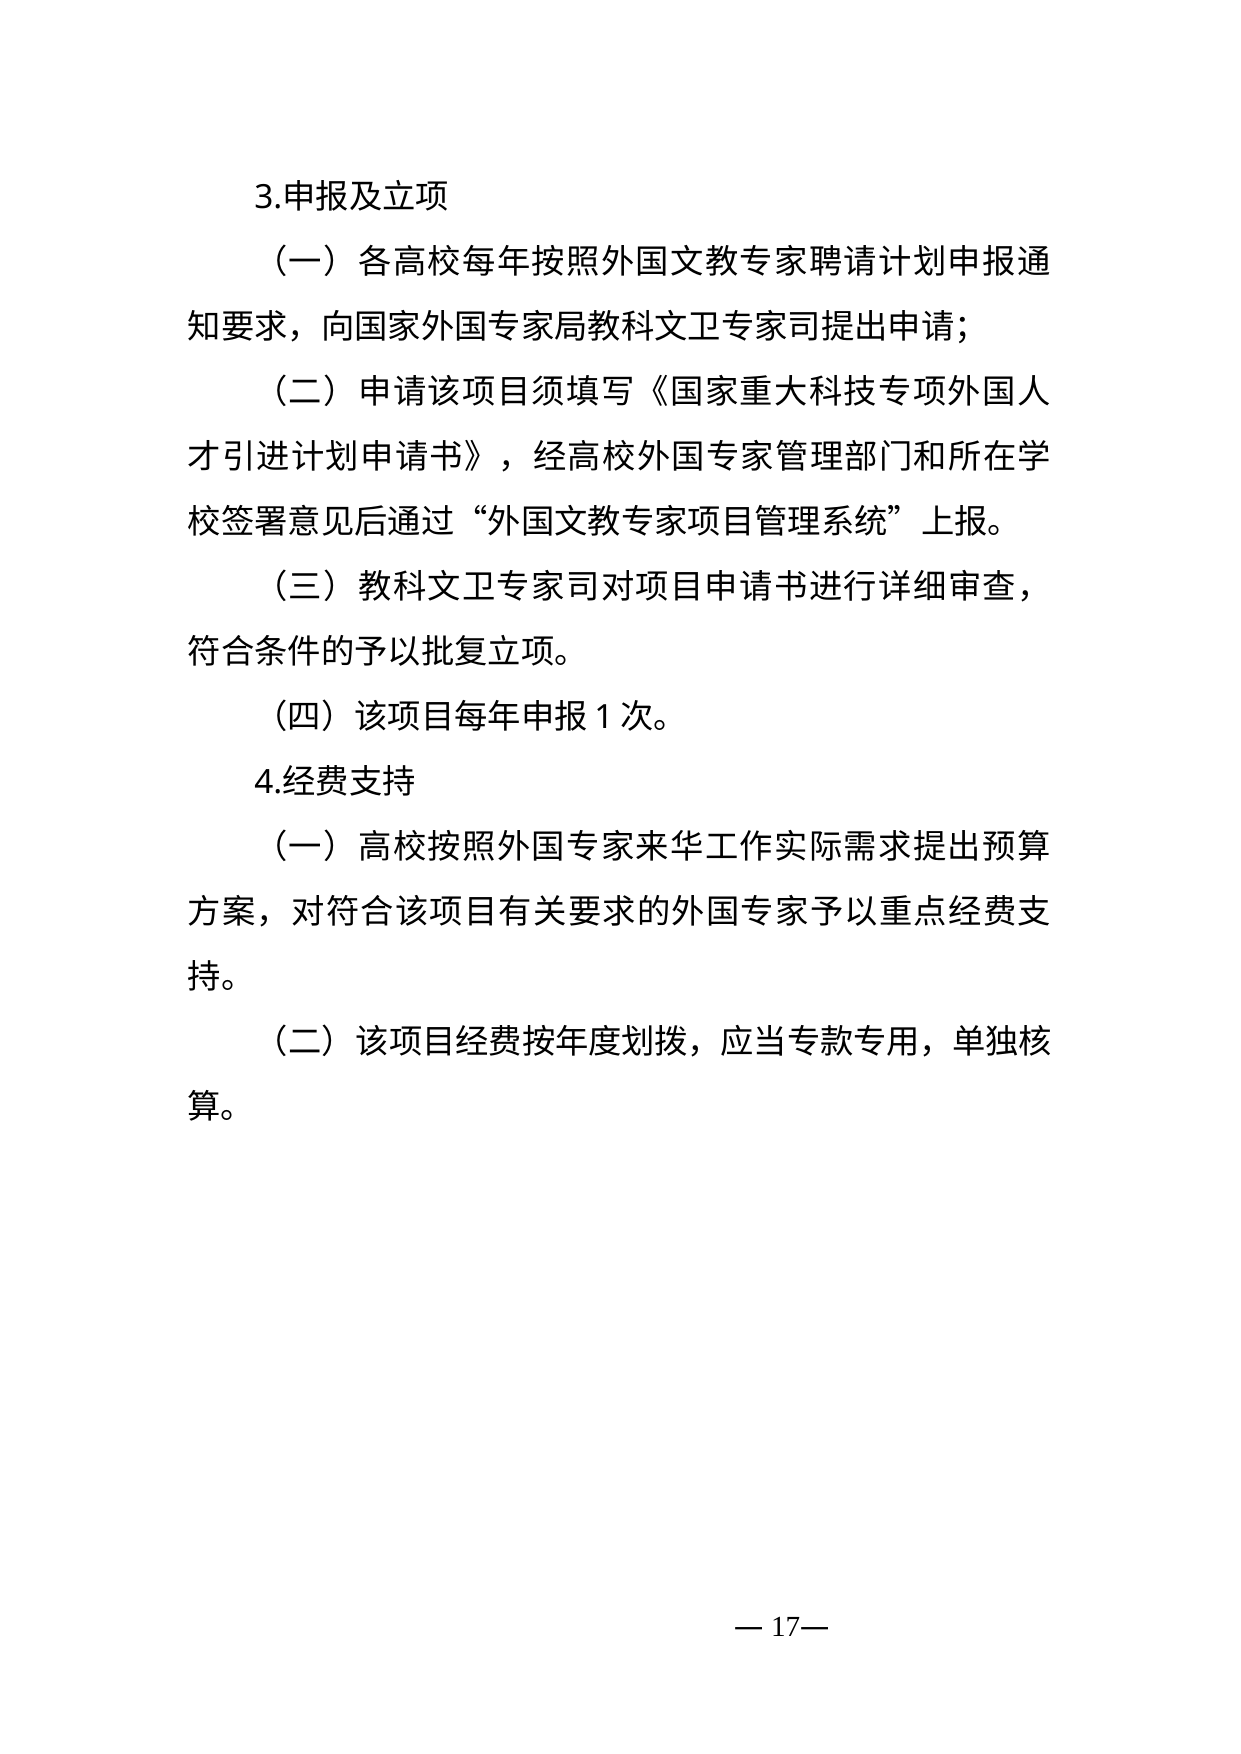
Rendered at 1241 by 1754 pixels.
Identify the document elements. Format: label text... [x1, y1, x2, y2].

text （三）教科文卫专家司对项目申请书进行详细审查，符合条件的予以批复立项。 [187, 552, 1053, 682]
text 4.经费支持 [187, 747, 1053, 812]
text （二）该项目经费按年度划拨，应当专款专用，单独核算。 [187, 1007, 1053, 1137]
text （一）高校按照外国专家来华工作实际需求提出预算方案，对符合该项目有关要求的外国专家予以重点经费支持。 [187, 812, 1053, 1007]
text （四）该项目每年申报1次。 [187, 682, 1053, 747]
text （一）各高校每年按照外国文教专家聘请计划申报通知要求，向国家外国专家局教科文卫专家司提出申请； [187, 227, 1053, 357]
text （二）申请该项目须填写《国家重大科技专项外国人才引进计划申请书》，经高校外国专家管理部门和所在学校签署意见后通过“外国文教专家项目管理系统”上报。 [187, 357, 1053, 552]
text 3.申报及立项 [187, 162, 1053, 227]
